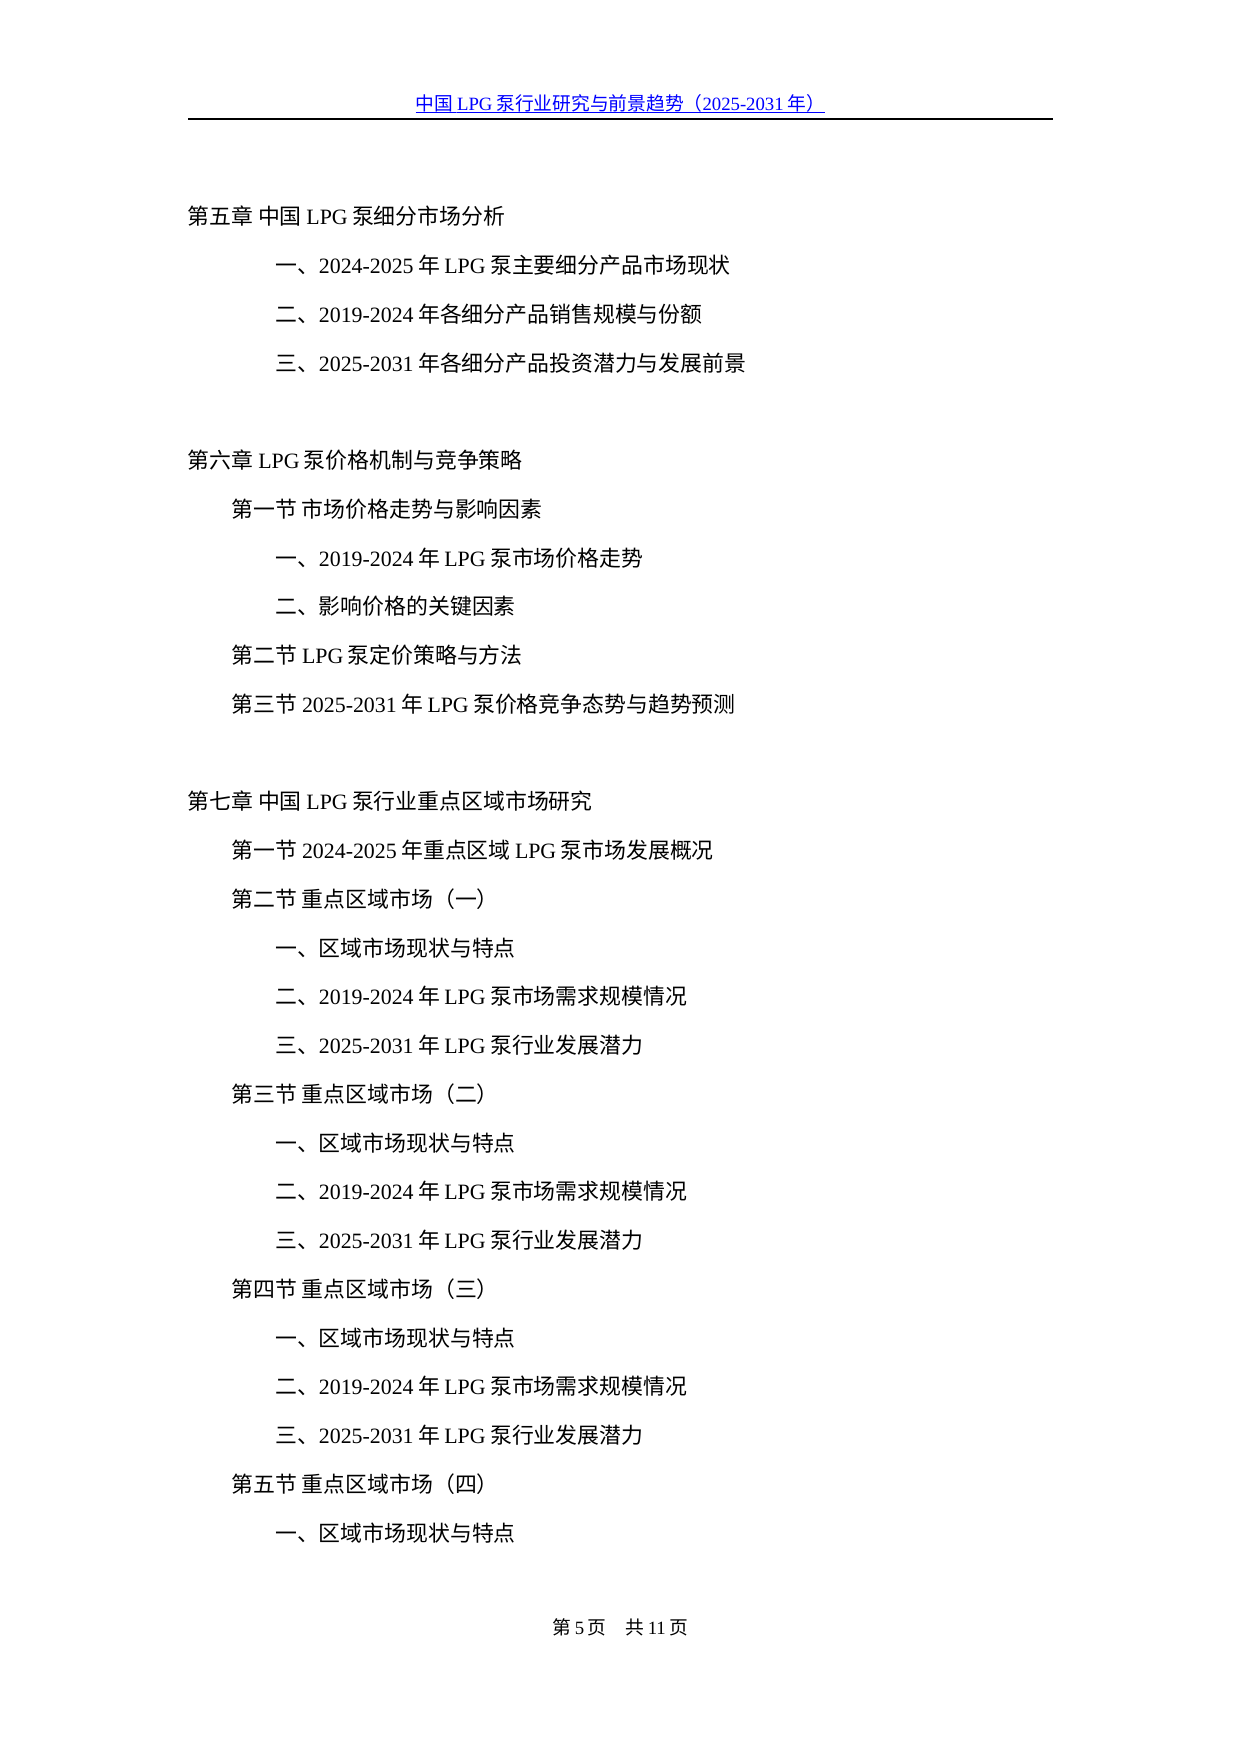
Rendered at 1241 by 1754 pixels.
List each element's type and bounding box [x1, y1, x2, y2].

text [187, 150, 1053, 1548]
